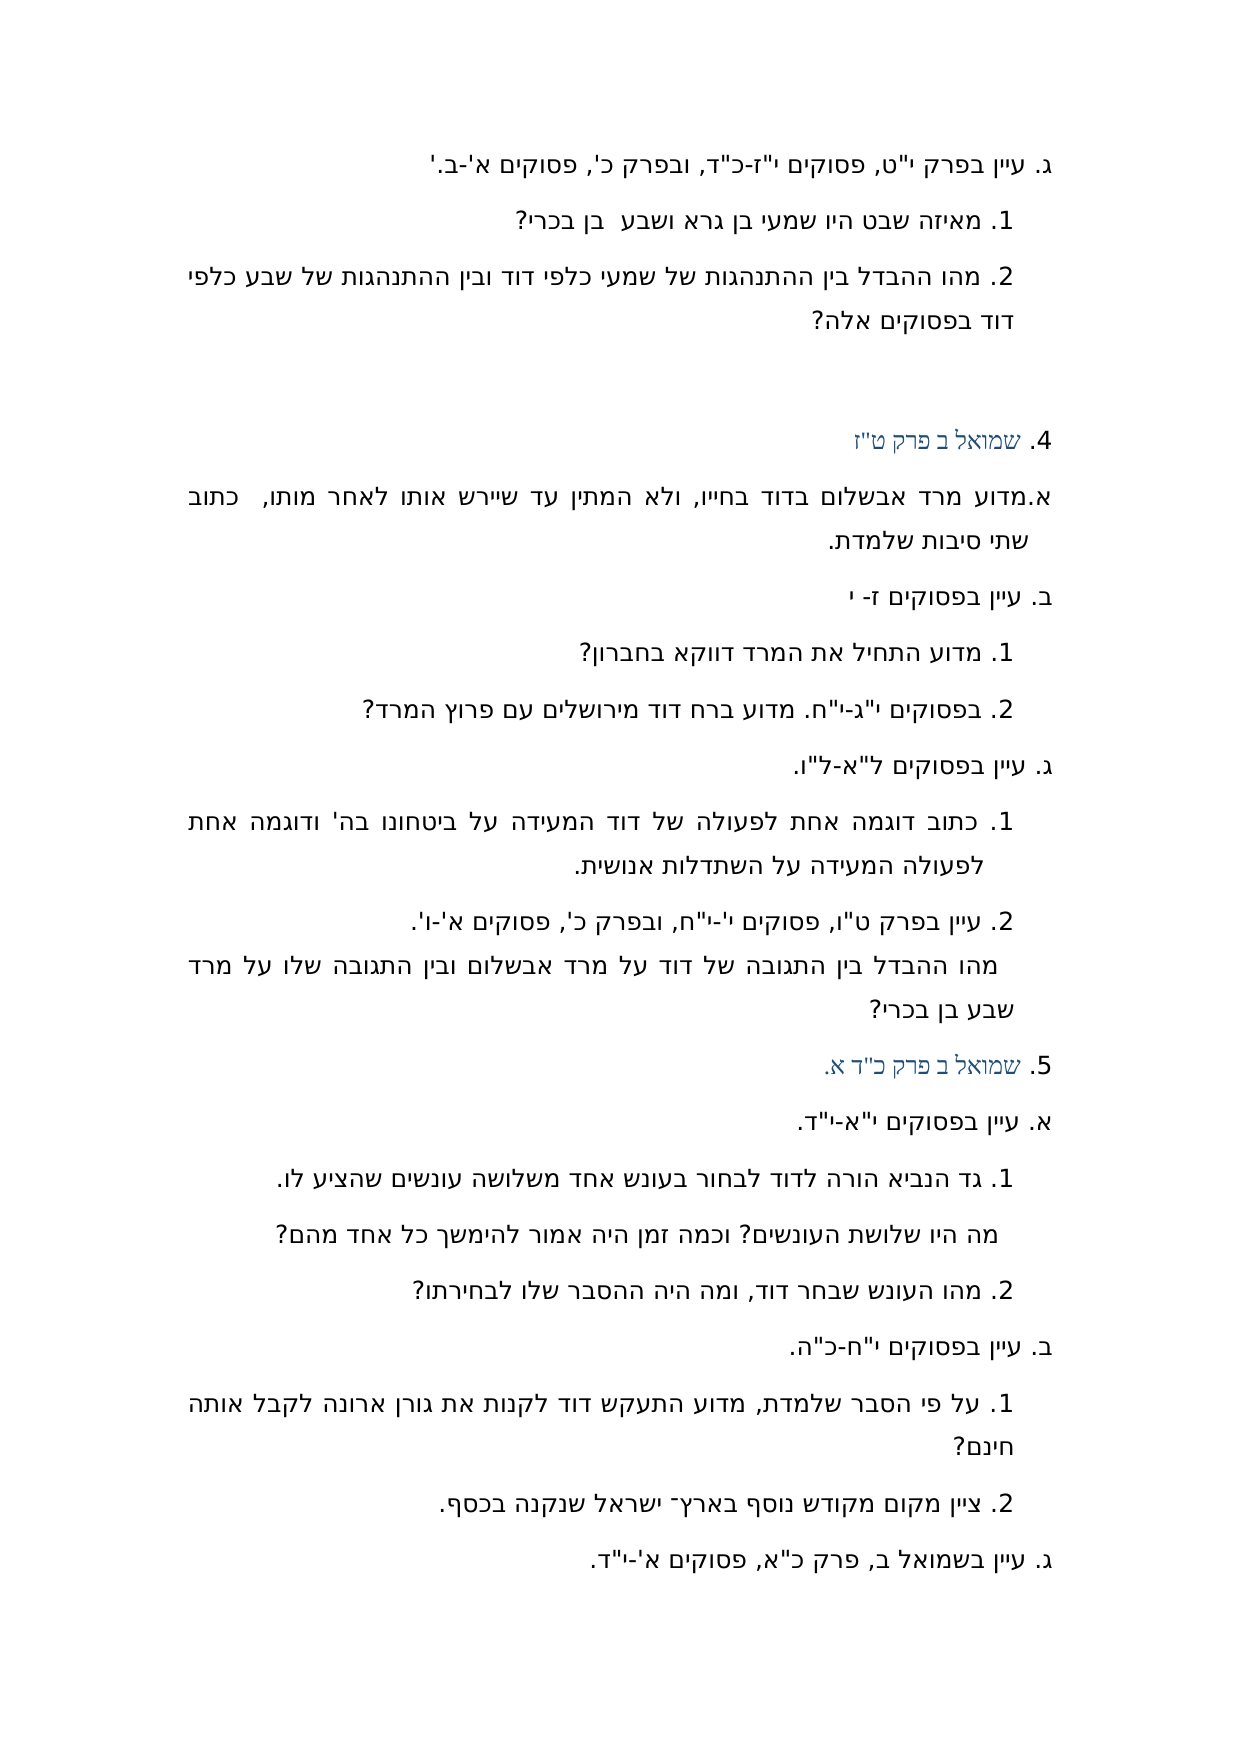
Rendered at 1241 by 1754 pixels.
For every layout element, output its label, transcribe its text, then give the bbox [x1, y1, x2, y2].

text מה היו שלושת העונשים? וכמה זמן היה אמור להימשך כל אחד מהם? [187, 1220, 1014, 1249]
text 1. מאיזה שבט היו שמעי בן גרא ושבע בן בכרי? [187, 206, 1014, 235]
text 2. מהו ההבדל בין ההתנהגות של שמעי כלפי דוד ובין ההתנהגות של שבע כלפי דוד בפסוקים אלה? [187, 262, 1014, 335]
text ב. עיין בפסוקים ז- י [187, 582, 1053, 612]
text ג. עיין בשמואל ב, פרק כ"א, פסוקים א'-י"ד. [187, 1545, 1053, 1574]
text 2. עיין בפרק ט"ו, פסוקים י'-י"ח, ובפרק כ', פסוקים א'-ו'. [187, 907, 1014, 937]
text א.מדוע מרד אבשלום בדוד בחייו, ולא המתין עד שיירש אותו לאחר מותו, כתוב שתי סיבות שלמדת. [187, 482, 1053, 555]
text מהו ההבדל בין התגובה של דוד על מרד אבשלום ובין התגובה שלו על מרד שבע בן בכרי? [187, 951, 1014, 1024]
text ב. עיין בפסוקים י"ח-כ"ה. [187, 1332, 1053, 1362]
text 1. גד הנביא הורה לדוד לבחור בעונש אחד משלושה עונשים שהציע לו. [187, 1164, 1014, 1193]
text 4. שמואל ב פרק ט"ז [187, 426, 1053, 455]
text 5. שמואל ב פרק כ"ד א. [187, 1051, 1053, 1080]
text 2. ציין מקום מקודש נוסף בארץ־ ישראל שנקנה בכסף. [187, 1489, 1014, 1518]
text ג. עיין בפסוקים ל"א-ל"ו. [187, 751, 1053, 780]
text א. עיין בפסוקים י"א-י"ד. [187, 1107, 1053, 1137]
text ג. עיין בפרק י"ט, פסוקים י"ז-כ"ד, ובפרק כ', פסוקים א'-ב.' [187, 150, 1053, 179]
text 1. כתוב דוגמה אחת לפעולה של דוד המעידה על ביטחונו בה' ודוגמה אחת לפעולה המעידה על השתדלות אנושית. [187, 807, 1014, 880]
text 2. בפסוקים י"ג-י"ח. מדוע ברח דוד מירושלים עם פרוץ המרד? [187, 695, 1014, 724]
text 1. מדוע התחיל את המרד דווקא בחברון? [187, 639, 1014, 668]
text 1. על פי הסבר שלמדת, מדוע התעקש דוד לקנות את גורן ארונה לקבל אותה חינם? [187, 1389, 1014, 1462]
text 2. מהו העונש שבחר דוד, ומה היה ההסבר שלו לבחירתו? [187, 1276, 1014, 1305]
